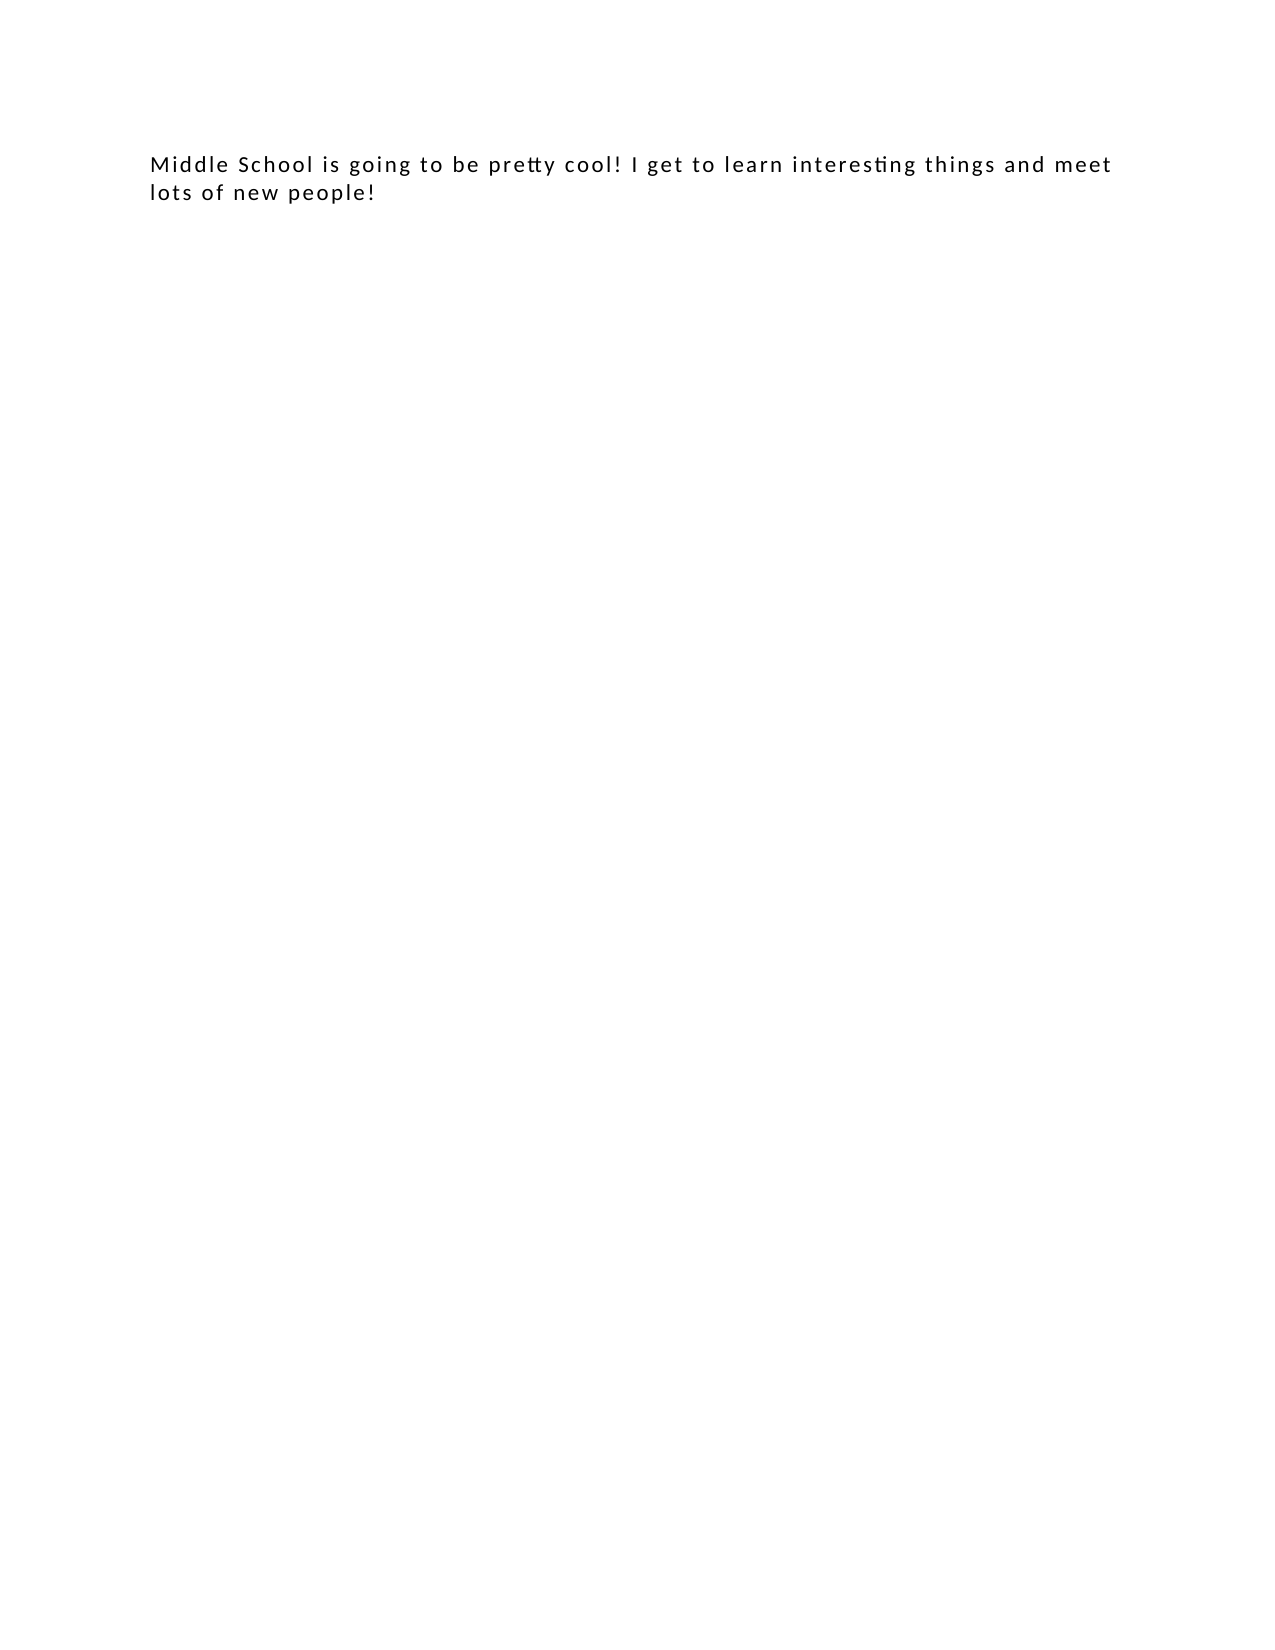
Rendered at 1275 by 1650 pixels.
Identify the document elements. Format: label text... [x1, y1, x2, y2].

text Middle School is going to be pretty cool! I get to learn interesting things and meet lots of new people! [150, 150, 1125, 206]
